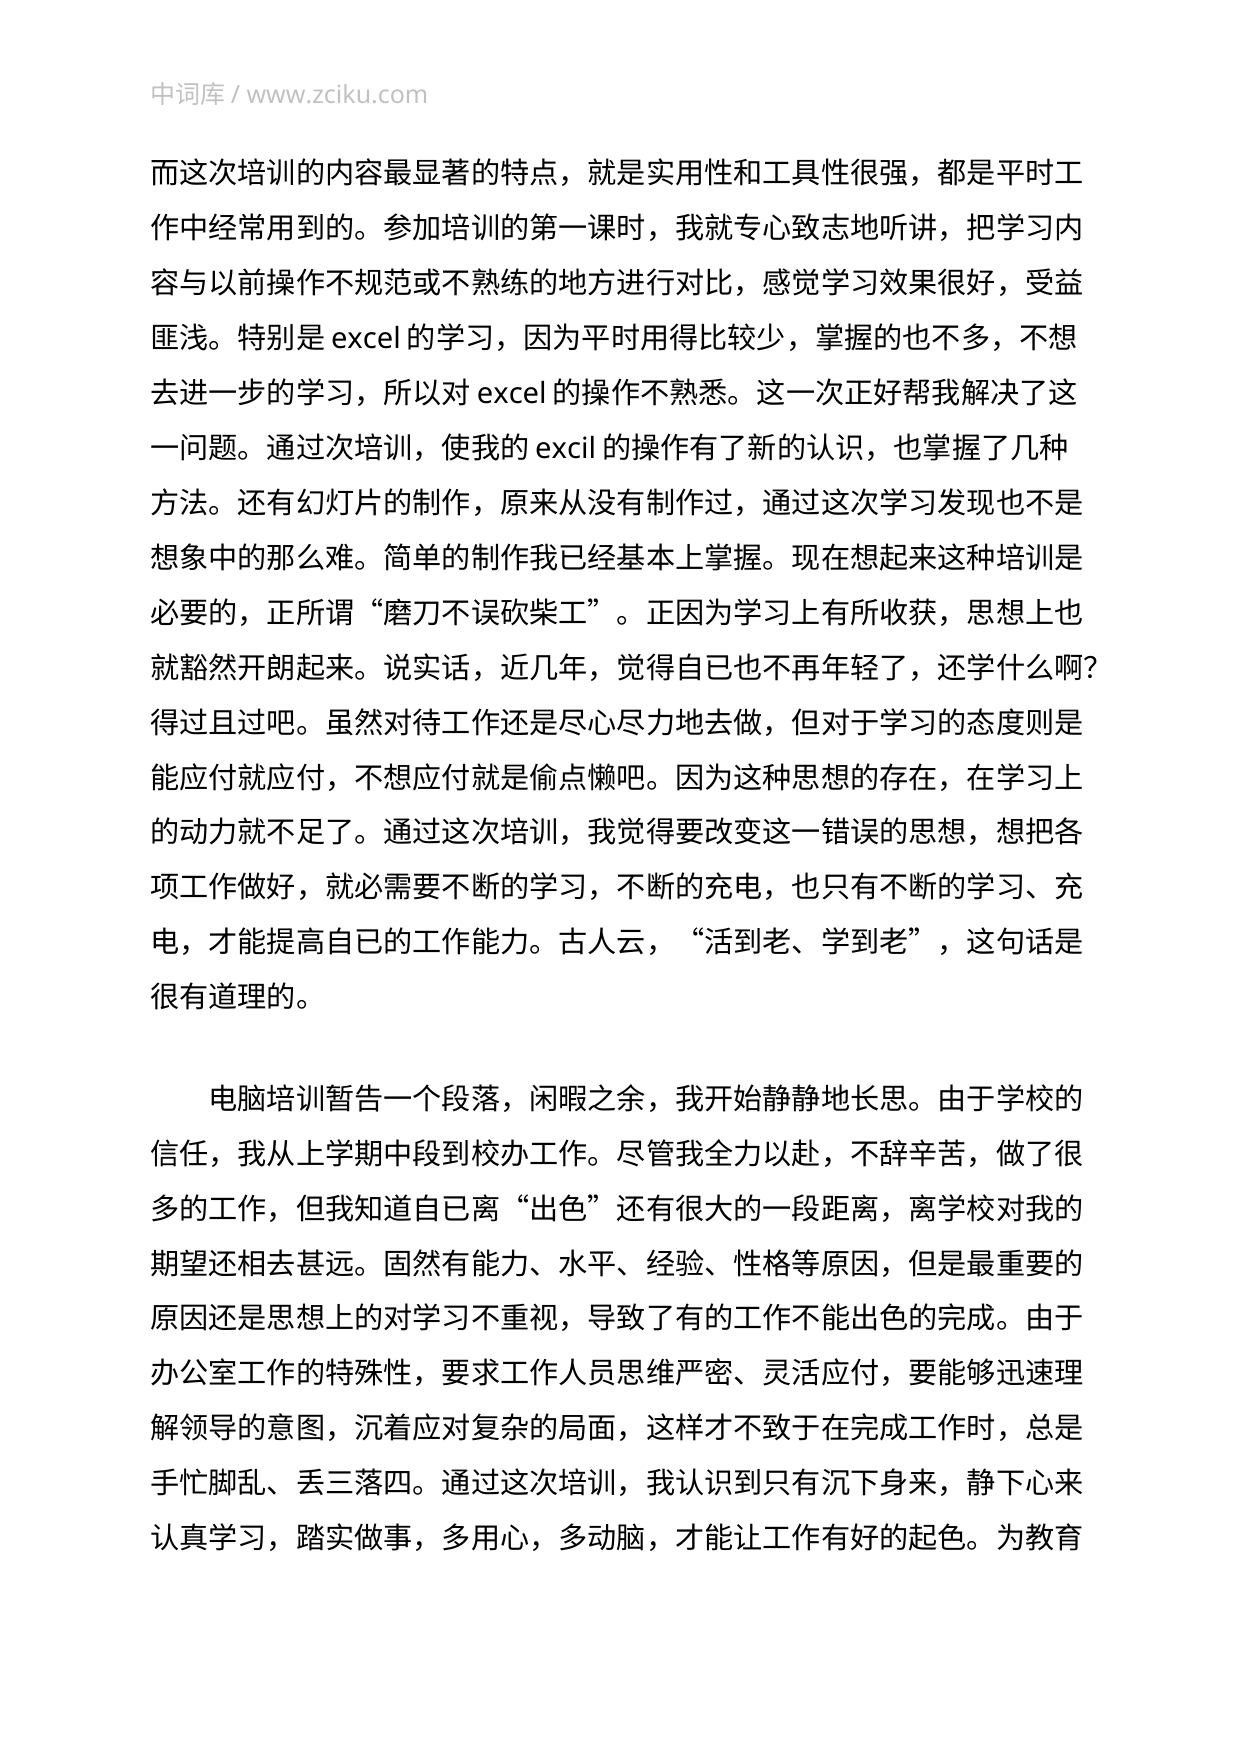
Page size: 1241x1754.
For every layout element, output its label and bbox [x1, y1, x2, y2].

text [150, 1076, 1090, 1557]
text [150, 150, 1090, 1016]
